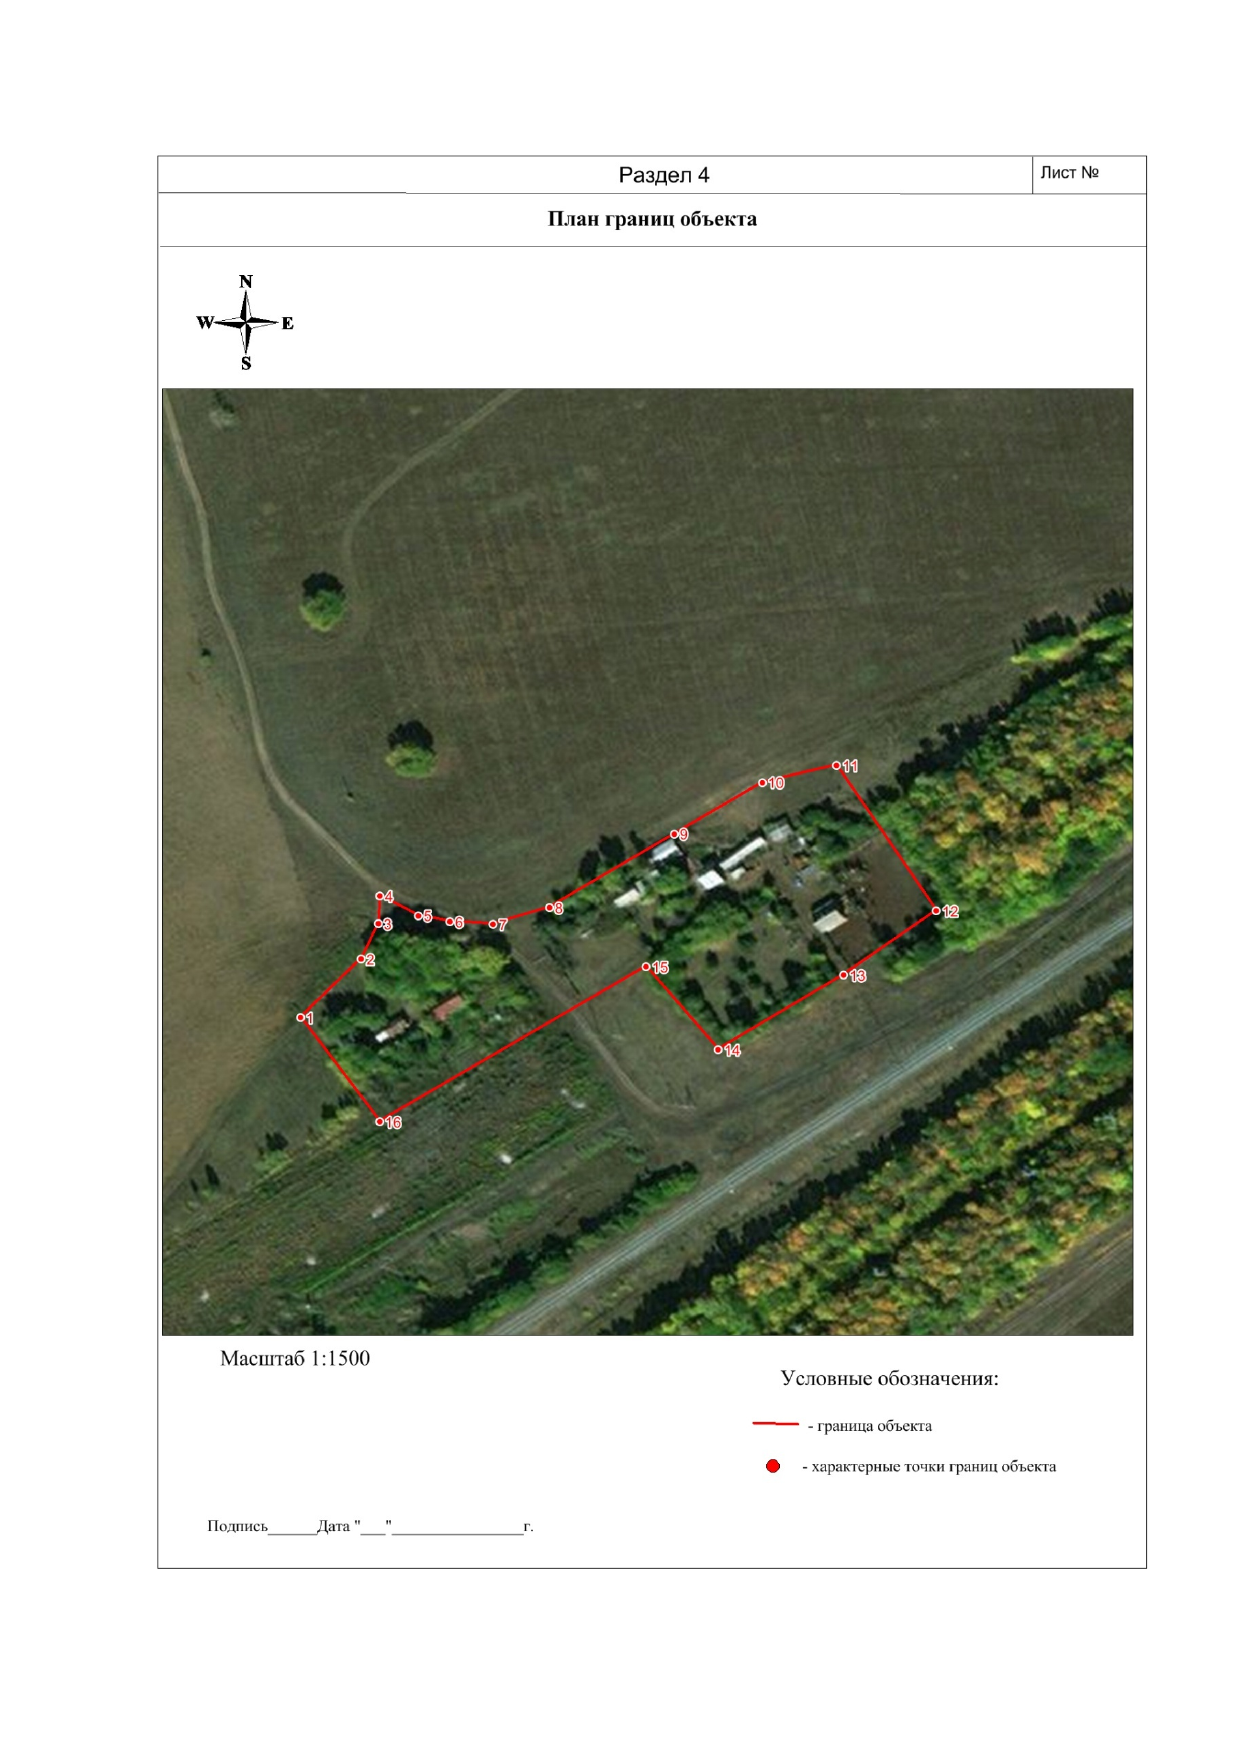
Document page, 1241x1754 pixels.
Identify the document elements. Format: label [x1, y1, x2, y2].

picture [118, 118, 1182, 1621]
